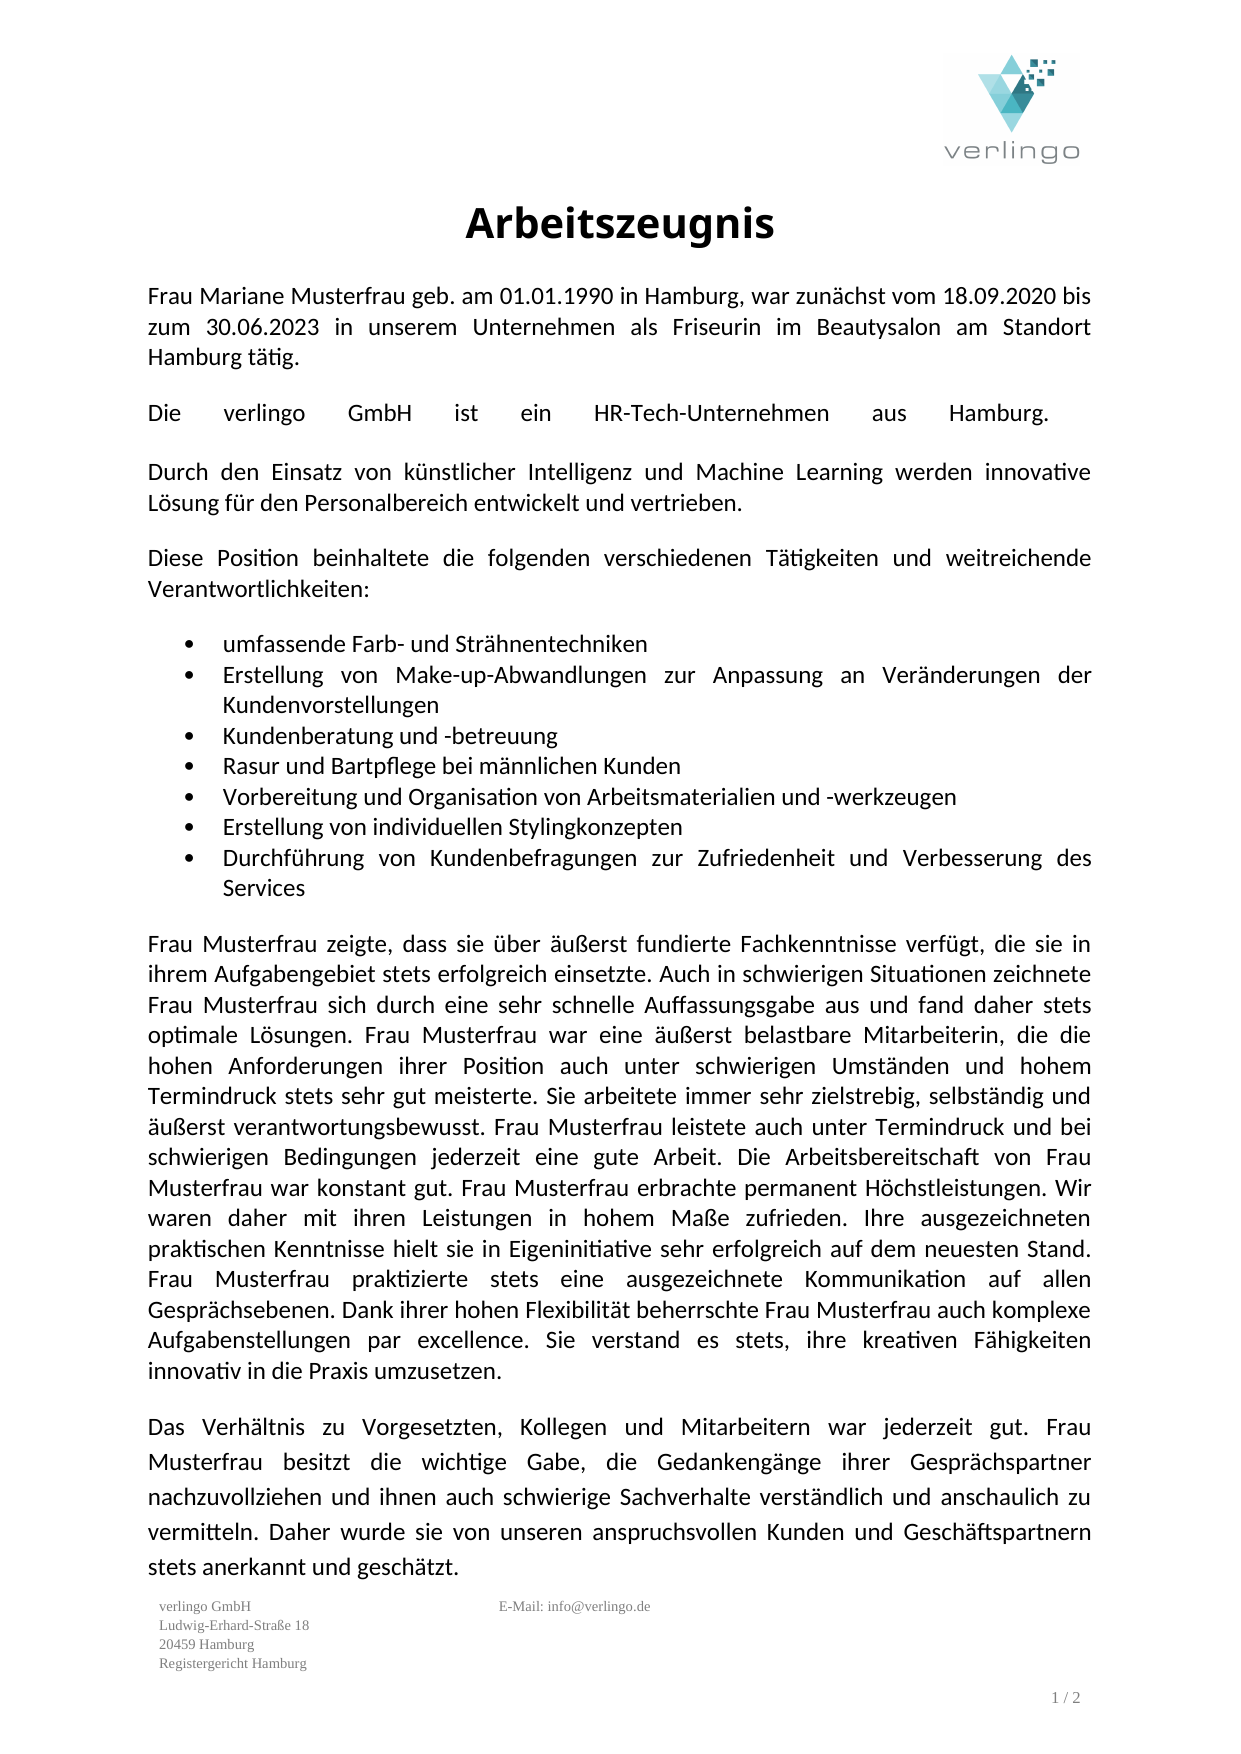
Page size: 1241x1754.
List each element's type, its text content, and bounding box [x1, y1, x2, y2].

list umfassende Farb- und Strähnentechniken [185, 628, 1093, 659]
list Vorbereitung und Organisation von Arbeitsmaterialien und -werkzeugen [185, 781, 1093, 811]
picture [943, 53, 1081, 166]
text Die verlingo GmbH ist ein HR-Tech-Unternehmen aus Hamburg. Durch den Einsatz von künstlicher Intelligenz und Machine Learning werden innovative Lösung für den Personalbereich entwickelt und vertrieben. [148, 397, 1093, 517]
subtitle Arbeitszeugnis [148, 194, 1093, 251]
list Rasur und Bartpflege bei männlichen Kunden [185, 750, 1093, 781]
list Kundenberatung und -betreuung [185, 720, 1093, 750]
text Diese Position beinhaltete die folgenden verschiedenen Tätigkeiten und weitreichende Verantwortlichkeiten: [148, 542, 1093, 603]
list Erstellung von Make-up-Abwandlungen zur Anpassung an Veränderungen der Kundenvorstellungen [185, 659, 1093, 720]
list Erstellung von individuellen Stylingkonzepten [185, 811, 1093, 842]
text Frau Musterfrau zeigte, dass sie über äußerst fundierte Fachkenntnisse verfügt, die sie in ihrem Aufgabengebiet stets erfolgreich einsetzte. Auch in schwierigen Situationen zeichnete Frau Musterfrau sich durch eine sehr schnelle Auffassungsgabe aus und fand daher stets optimale Lösungen. Frau Musterfrau war eine äußerst belastbare Mitarbeiterin, die die hohen Anforderungen ihrer Position auch unter schwierigen Umständen und hohem Termindruck stets sehr gut meisterte. Sie arbeitete immer sehr zielstrebig, selbständig und äußerst verantwortungsbewusst. Frau Musterfrau leistete auch unter Termindruck und bei schwierigen Bedingungen jederzeit eine gute Arbeit. Die Arbeitsbereitschaft von Frau Musterfrau war konstant gut. Frau Musterfrau erbrachte permanent Höchstleistungen. Wir waren daher mit ihren Leistungen in hohem Maße zufrieden. Ihre ausgezeichneten praktischen Kenntnisse hielt sie in Eigeninitiative sehr erfolgreich auf dem neuesten Stand. Frau Musterfrau praktizierte stets eine ausgezeichnete Kommunikation auf allen Gesprächsebenen. Dank ihrer hohen Flexibilität beherrschte Frau Musterfrau auch komplexe Aufgabenstellungen par excellence. Sie verstand es stets, ihre kreativen Fähigkeiten innovativ in die Praxis umzusetzen. [148, 928, 1093, 1386]
text Frau Mariane Musterfrau geb. am 01.01.1990 in Hamburg, war zunächst vom 18.09.2020 bis zum 30.06.2023 in unserem Unternehmen als Friseurin im Beautysalon am Standort Hamburg tätig. [148, 280, 1093, 372]
list Durchführung von Kundenbefragungen zur Zufriedenheit und Verbesserung des Services [185, 842, 1093, 903]
text Das Verhältnis zu Vorgesetzten, Kollegen und Mitarbeitern war jederzeit gut. Frau Musterfrau besitzt die wichtige Gabe, die Gedankengänge ihrer Gesprächspartner nachzuvollziehen und ihnen auch schwierige Sachverhalte verständlich und anschaulich zu vermitteln. Daher wurde sie von unseren anspruchsvollen Kunden und Geschäftspartnern stets anerkannt und geschätzt. [148, 1411, 1093, 1581]
